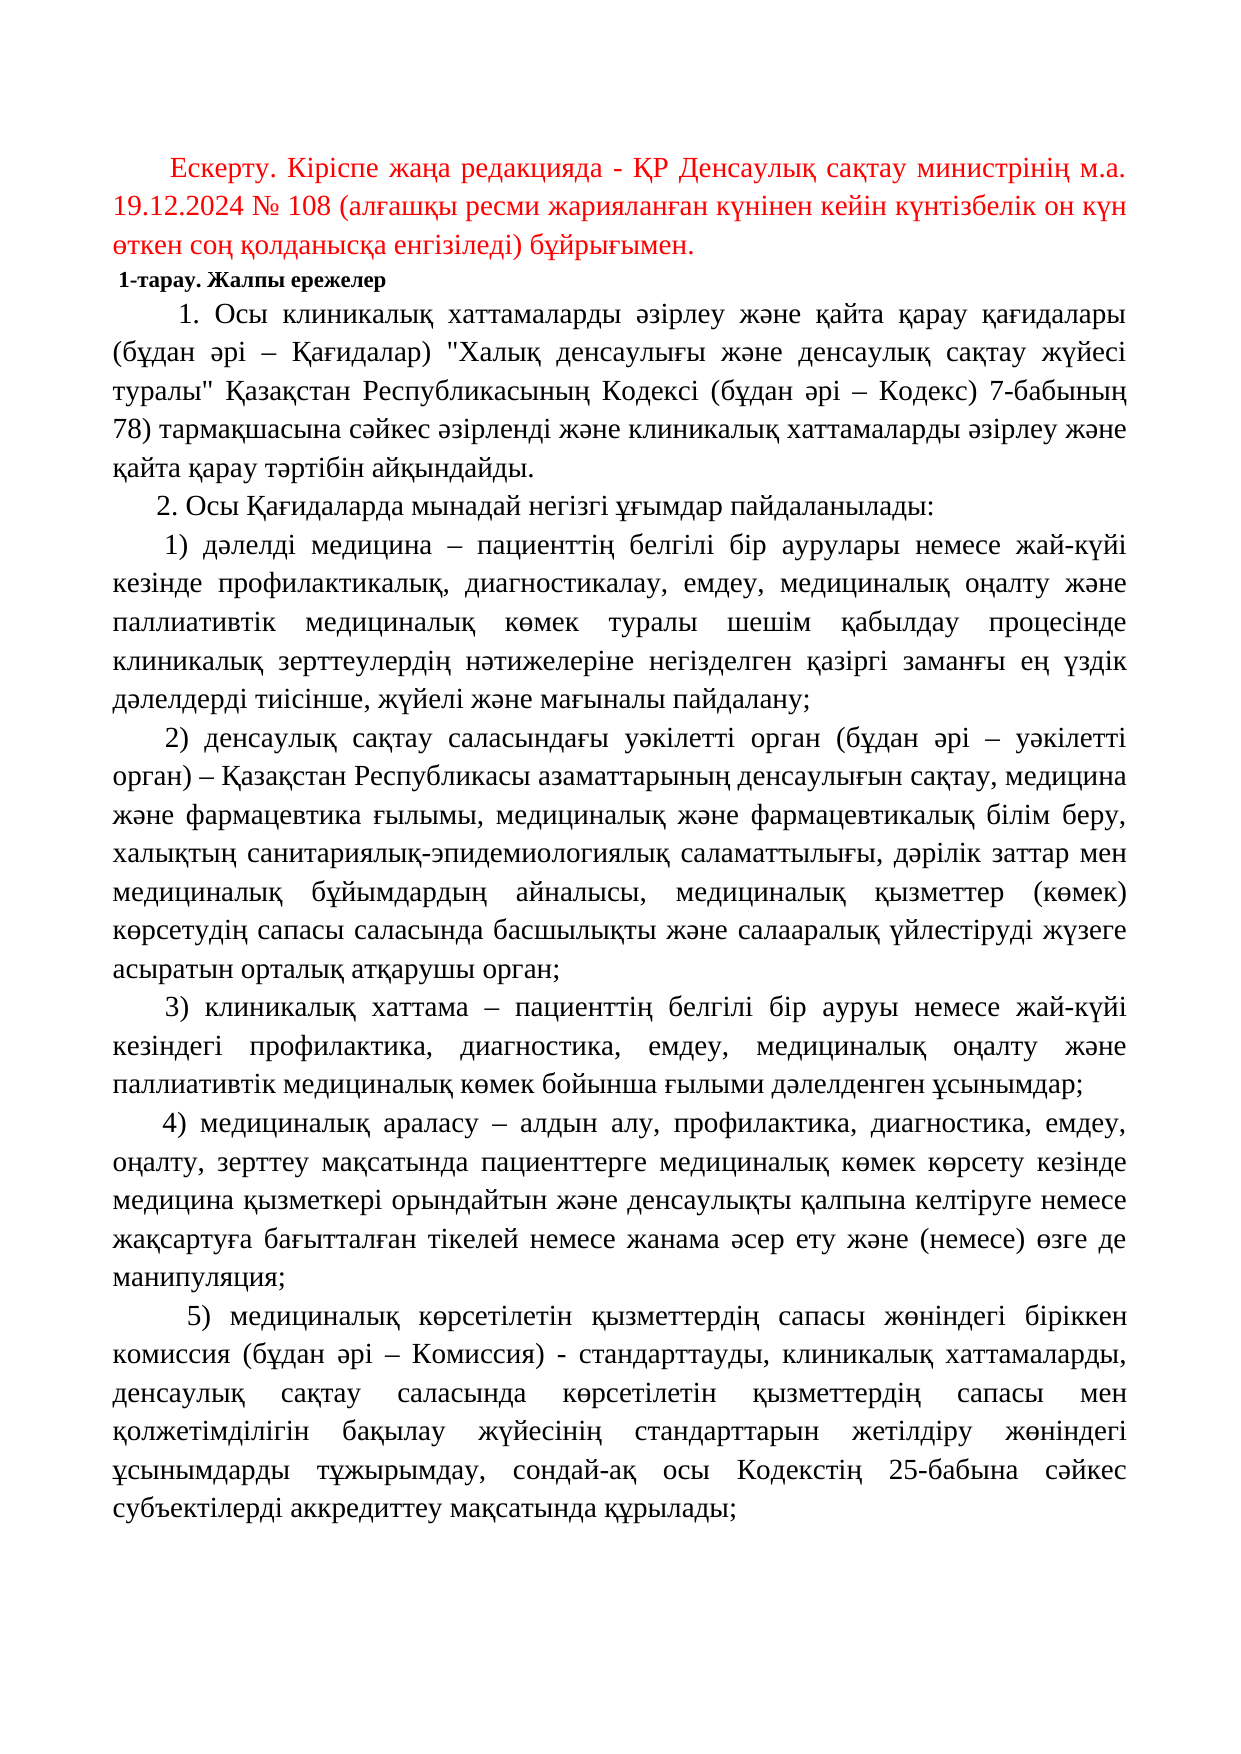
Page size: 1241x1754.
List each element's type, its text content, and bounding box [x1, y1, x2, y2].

text 2. Осы Қағидаларда мынадай негізгі ұғымдар пайдаланылады: [112, 488, 1128, 522]
text 1) дәлелді медицина – пациенттің белгілі бір аурулары немесе жай-күйі кезінде профилактикалық, диагностикалау, емдеу, медициналық оңалту және паллиативтік медициналық көмек туралы шешім қабылдау процесінде клиникалық зерттеулердің нәтижелеріне негізделген қазіргі заманғы ең үздік дәлелдерді тиісінше, жүйелі және мағыналы пайдалану; [112, 527, 1128, 715]
text 3) клиникалық хаттама – пациенттің белгілі бір ауруы немесе жай-күйі кезіндегі профилактика, диагностика, емдеу, медициналық оңалту және паллиативтік медициналық көмек бойынша ғылыми дәлелденген ұсынымдар; [112, 989, 1128, 1100]
text 1-тарау. Жалпы ережелер [112, 266, 1128, 292]
text 5) медициналық көрсетілетін қызметтердің сапасы жөніндегі біріккен комиссия (бұдан әрі – Комиссия) - стандарттауды, клиникалық хаттамаларды, денсаулық сақтау саласында көрсетілетін қызметтердің сапасы мен қолжетімділігін бақылау жүйесінің стандарттарын жетілдіру жөніндегі ұсынымдарды тұжырымдау, сондай-ақ осы Кодекстің 25-бабына сәйкес субъектілерді аккредиттеу мақсатында құрылады; [112, 1298, 1128, 1524]
text 4) медициналық араласу – алдын алу, профилактика, диагностика, емдеу, оңалту, зерттеу мақсатында пациенттерге медициналық көмек көрсету кезінде медицина қызметкері орындайтын және денсаулықты қалпына келтіруге немесе жақсартуға бағытталған тікелей немесе жанама әсер ету және (немесе) өзге де манипуляция; [112, 1105, 1128, 1293]
text Ескерту. Кіріспе жаңа редакцияда - ҚР Денсаулық сақтау министрінің м.а. 19.12.2024 № 108 (алғашқы ресми жарияланған күнінен кейін күнтізбелік он күн өткен соң қолданысқа енгізіледі) бұйрығымен. [112, 150, 1128, 261]
text 1. Осы клиникалық хаттамаларды әзірлеу және қайта қарау қағидалары (бұдан әрі – Қағидалар) "Халық денсаулығы және денсаулық сақтау жүйесі туралы" Қазақстан Республикасының Кодексі (бұдан әрі – Кодекс) 7-бабының 78) тармақшасына сәйкес әзірленді және клиникалық хаттамаларды әзірлеу және қайта қарау тәртібін айқындайды. [112, 296, 1128, 483]
text 2) денсаулық сақтау саласындағы уәкілетті орган (бұдан әрі – уәкілетті орган) – Қазақстан Республикасы азаматтарының денсаулығын сақтау, медицина және фармацевтика ғылымы, медициналық және фармацевтикалық білім беру, халықтың санитариялық-эпидемиологиялық саламаттылығы, дәрілік заттар мен медициналық бұйымдардың айналысы, медициналық қызметтер (көмек) көрсетудің сапасы саласында басшылықты және салааралық үйлестіруді жүзеге асыратын орталық атқарушы орган; [112, 720, 1128, 984]
